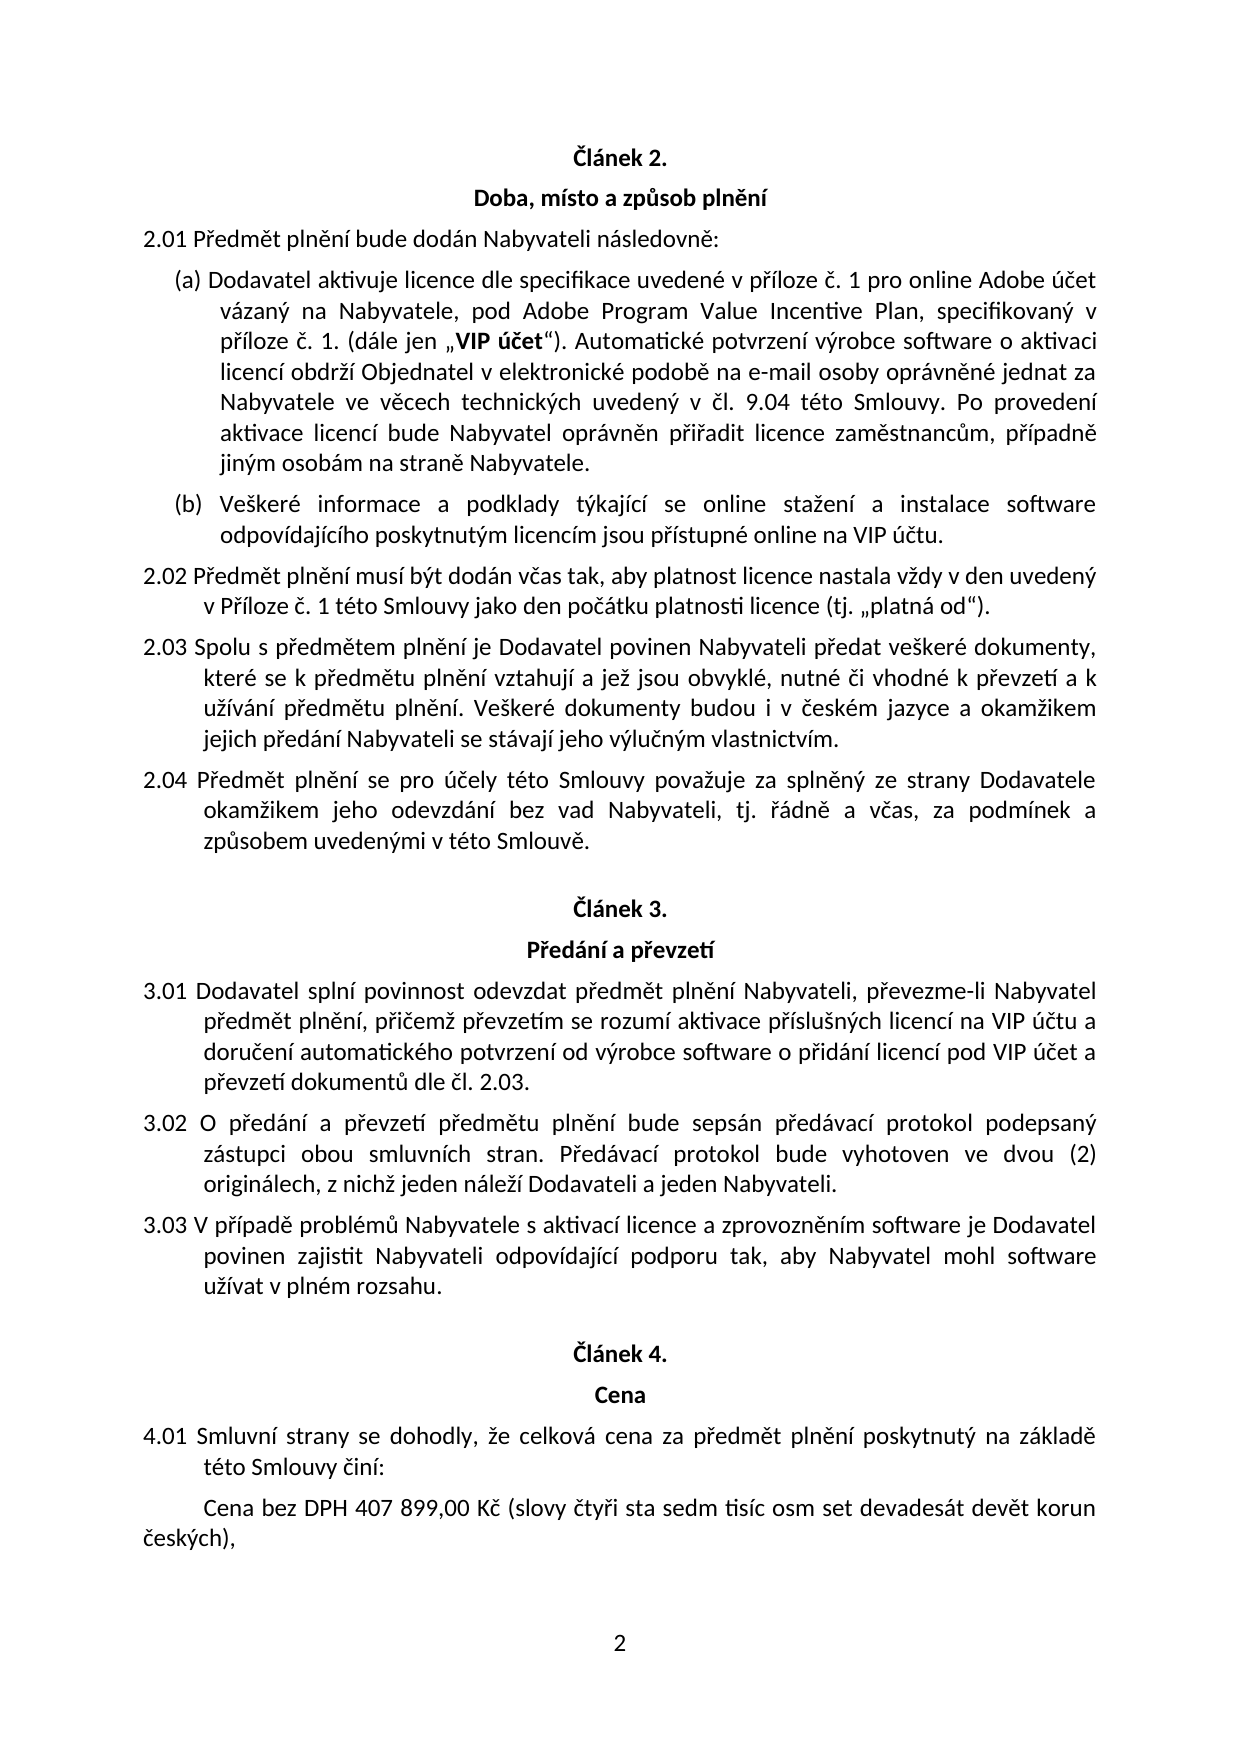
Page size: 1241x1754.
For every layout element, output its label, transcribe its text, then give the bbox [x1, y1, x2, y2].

text 3.03 V případě problémů Nabyvatele s aktivací licence a zprovozněním software je Dodavatel povinen zajistit Nabyvateli odpovídající podporu tak, aby Nabyvatel mohl software užívat v plném rozsahu. [143, 1209, 1098, 1301]
text Cena bez DPH 407 899,00 Kč (slovy čtyři sta sedm tisíc osm set devadesát devět korun českých), [143, 1492, 1098, 1553]
text 2.02 Předmět plnění musí být dodán včas tak, aby platnost licence nastala vždy v den uvedený v Příloze č. 1 této Smlouvy jako den počátku platnosti licence (tj. „platná od“). [143, 560, 1098, 621]
text 3.02 O předání a převzetí předmětu plnění bude sepsán předávací protokol podepsaný zástupci obou smluvních stran. Předávací protokol bude vyhotoven ve dvou (2) originálech, z nichž jeden náleží Dodavateli a jeden Nabyvateli. [143, 1107, 1098, 1199]
text 3.01 Dodavatel splní povinnost odevzdat předmět plnění Nabyvateli, převezme-li Nabyvatel předmět plnění, přičemž převzetím se rozumí aktivace příslušných licencí na VIP účtu a doručení automatického potvrzení od výrobce software o přidání licencí pod VIP účet a převzetí dokumentů dle čl. 2.03. [143, 975, 1098, 1097]
text 4.01 Smluvní strany se dohodly, že celková cena za předmět plnění poskytnutý na základě této Smlouvy činí: [143, 1420, 1098, 1481]
text Článek 4. [143, 1338, 1098, 1369]
text 2.04 Předmět plnění se pro účely této Smlouvy považuje za splněný ze strany Dodavatele okamžikem jeho odevzdání bez vad Nabyvateli, tj. řádně a včas, za podmínek a způsobem uvedenými v této Smlouvě. [143, 764, 1098, 856]
text Článek 3. [143, 893, 1098, 923]
text Doba, místo a způsob plnění [143, 183, 1098, 213]
text Předání a převzetí [143, 934, 1098, 964]
text 2.01 Předmět plnění bude dodán Nabyvateli následovně: [143, 223, 1098, 254]
text (b) Veškeré informace a podklady týkající se online stažení a instalace software odpovídajícího poskytnutým licencím jsou přístupné online na VIP účtu. [174, 488, 1098, 549]
text 2.03 Spolu s předmětem plnění je Dodavatel povinen Nabyvateli předat veškeré dokumenty, které se k předmětu plnění vztahují a jež jsou obvyklé, nutné či vhodné k převzetí a k užívání předmětu plnění. Veškeré dokumenty budou i v českém jazyce a okamžikem jejich předání Nabyvateli se stávají jeho výlučným vlastnictvím. [143, 631, 1098, 753]
text (a) Dodavatel aktivuje licence dle specifikace uvedené v příloze č. 1 pro online Adobe účet vázaný na Nabyvatele, pod Adobe Program Value Incentive Plan, specifikovaný v příloze č. 1. (dále jen „VIP účet“). Automatické potvrzení výrobce software o aktivaci licencí obdrží Objednatel v elektronické podobě na e-mail osoby oprávněné jednat za Nabyvatele ve věcech technických uvedený v čl. 9.04 této Smlouvy. Po provedení aktivace licencí bude Nabyvatel oprávněn přiřadit licence zaměstnancům, případně jiným osobám na straně Nabyvatele. [174, 264, 1098, 478]
text Článek 2. [143, 142, 1098, 172]
text Cena [143, 1379, 1098, 1410]
